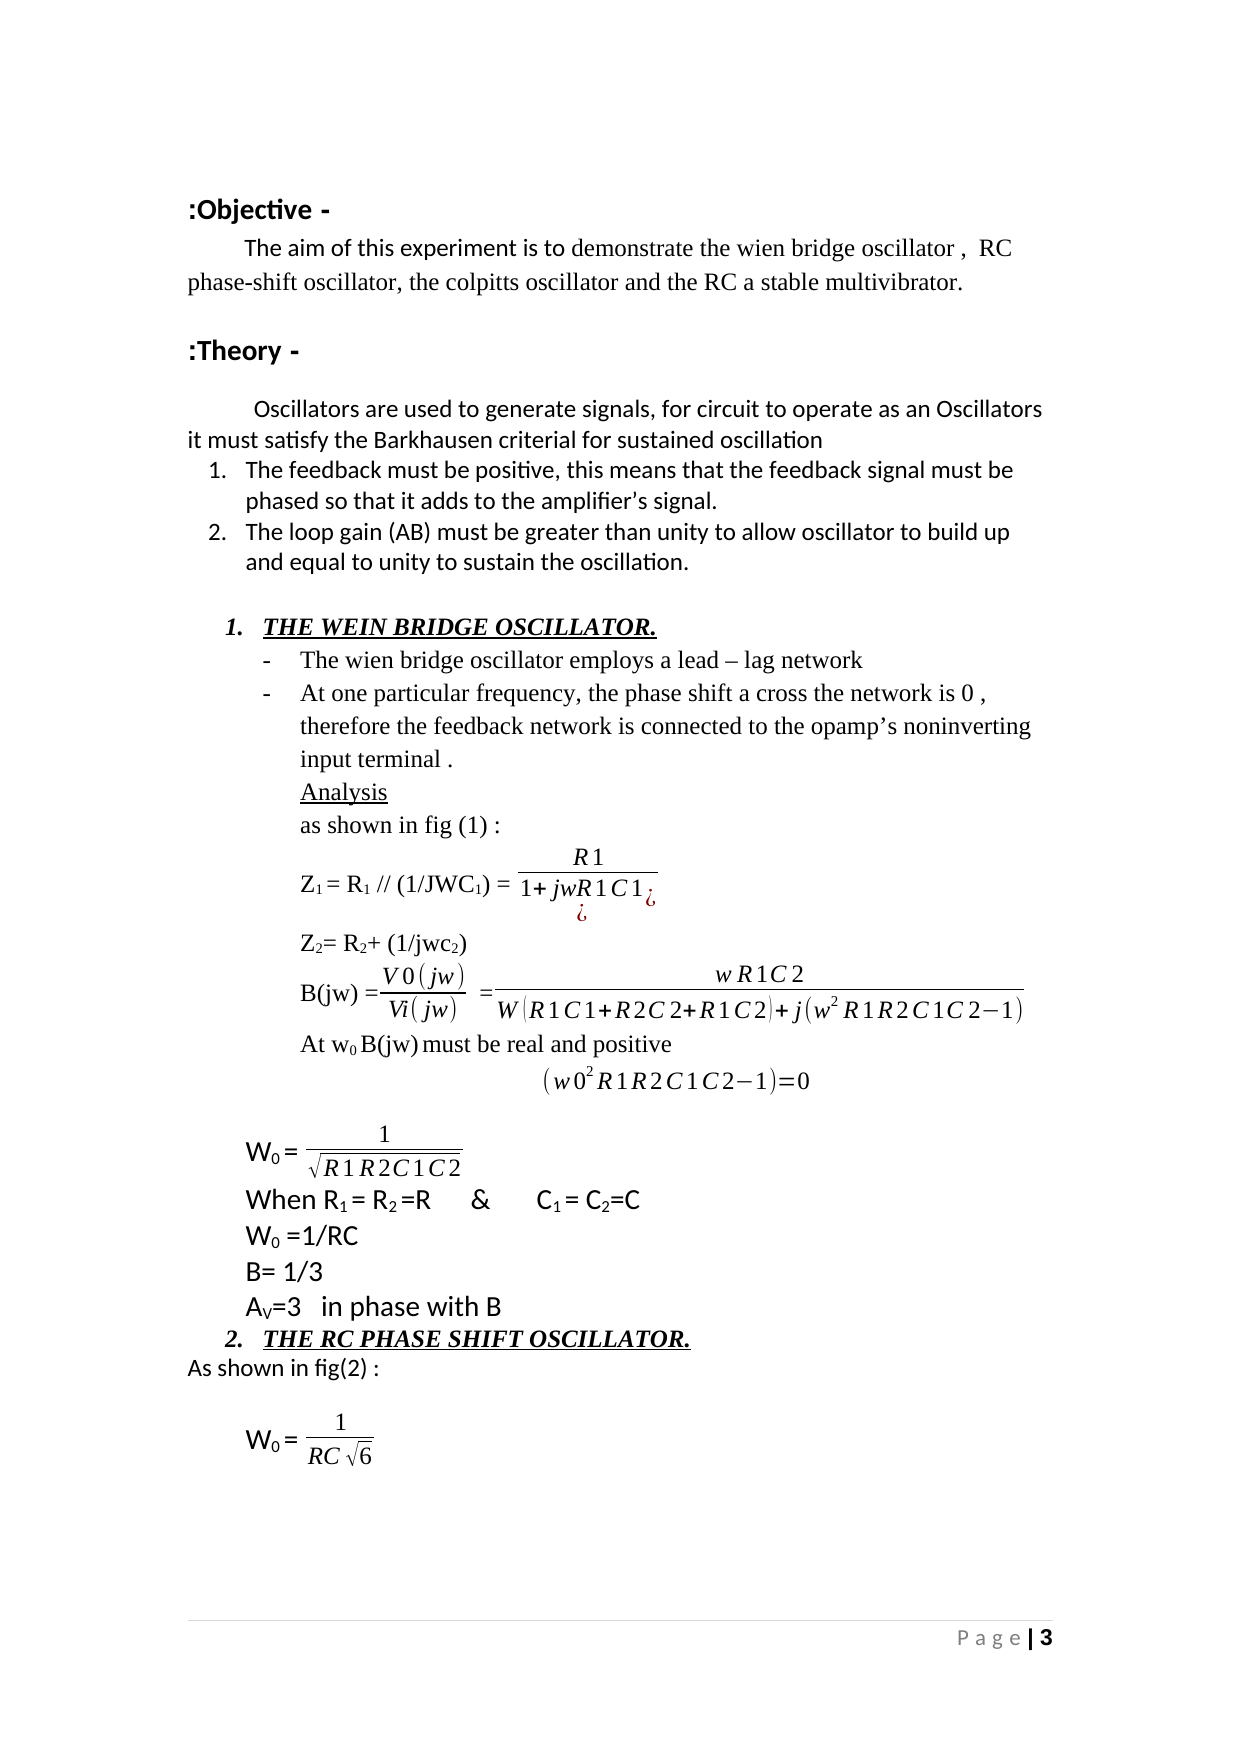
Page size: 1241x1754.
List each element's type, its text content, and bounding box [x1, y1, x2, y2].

list The feedback must be positive, this means that the feedback signal must be phased so that it adds to the amplifier’s signal. [208, 455, 1053, 516]
list Analysis [300, 777, 1053, 806]
list At one particular frequency, the phase shift a cross the network is 0 , therefore the feedback network is connected to the opamp’s noninverting input terminal . [262, 678, 1053, 773]
list The loop gain (AB) must be greater than unity to allow oscillator to build up and equal to unity to sustain the oscillation. [208, 516, 1053, 577]
text W0 = [245, 1408, 1053, 1469]
list Z2= R2+ (1/jwc2) [300, 928, 1053, 957]
list Z1 = R1 // (1/JWC1) = [300, 843, 1053, 923]
text As shown in fig(2) : [187, 1353, 1053, 1383]
text - Objective: [187, 191, 1053, 227]
list as shown in fig (1) : [300, 811, 1053, 839]
text Oscillators are used to generate signals, for circuit to operate as an Oscillators it must satisfy the Barkhausen criterial for sustained oscillation [187, 394, 1053, 455]
text W0 =1/RC [245, 1217, 1053, 1253]
text The aim of this experiment is to demonstrate the wien bridge oscillator , RC phase-shift oscillator, the colpitts oscillator and the RC a stable multivibrator. [187, 232, 1053, 295]
text W0 = [245, 1120, 1053, 1181]
text B= 1/3 [245, 1253, 1053, 1288]
list At w0 B(jw) must be real and positive [300, 1029, 1053, 1058]
text AV=3 in phase with B [245, 1288, 1053, 1324]
text When R1 = R2 =R & C1 = C2=C [245, 1181, 1053, 1217]
text - Theory: [187, 332, 1053, 367]
list B(jw) = = [300, 961, 1053, 1025]
list THE WEIN BRIDGE OSCILLATOR. [225, 612, 1053, 641]
subtitle THE RC PHASE SHIFT OSCILLATOR. [225, 1324, 1053, 1353]
list The wien bridge oscillator employs a lead – lag network [262, 645, 1053, 674]
